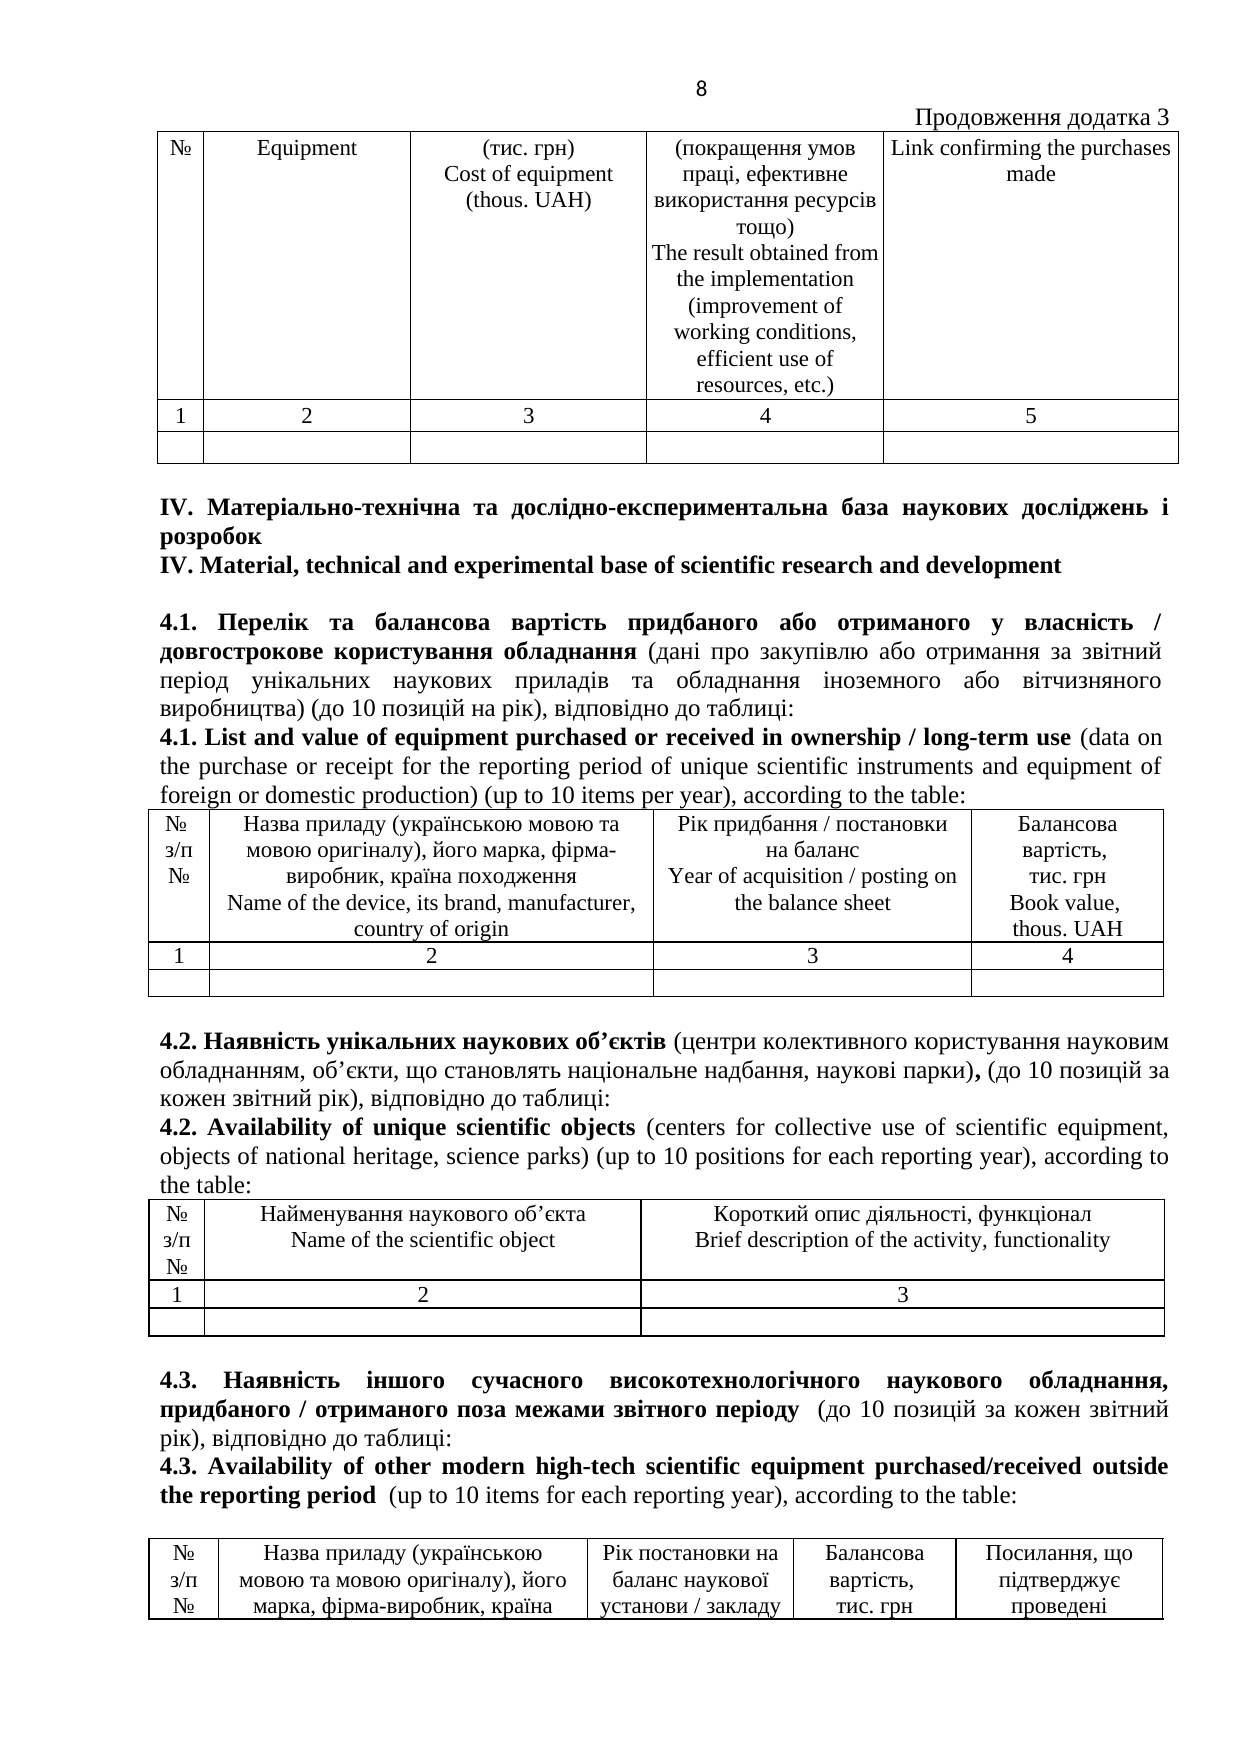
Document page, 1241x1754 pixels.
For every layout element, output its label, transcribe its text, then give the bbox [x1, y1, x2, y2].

text 4.2. Наявність унікальних наукових об’єктів (центри колективного користування науковим обладнанням, об’єкти, що становлять національне надбання, наукові парки), (до 10 позицій за кожен звітний рік), відповідно до таблиці: [159, 1026, 1169, 1112]
table_cell [149, 970, 209, 996]
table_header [957, 1539, 1162, 1618]
table_header Короткий опис діяльності, функціонал Brief description of the activity, functionality [642, 1200, 1164, 1279]
table_cell Назва приладу (українською мовою та мовою оригіналу), його марка, фірма-виробник, країна походження Name of the device, its brand, manufacturer, country of origin [210, 810, 653, 941]
table_cell 1 [149, 943, 209, 969]
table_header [411, 132, 646, 399]
text 4.2. Availability of unique scientific objects (centers for collective use of scientific equipment, objects of national heritage, science parks) (up to 10 positions for each reporting year), according to the table: [159, 1112, 1169, 1198]
table_header Найменування наукового об’єкта Name of the scientific object [205, 1200, 640, 1279]
table_cell [642, 1309, 1164, 1335]
text 4.3. Availability of other modern high-tech scientific equipment purchased/received outside the reporting period (up to 10 items for each reporting year), according to the table: [159, 1451, 1169, 1509]
table_cell [150, 1309, 204, 1335]
table_header № з/п № [150, 1200, 204, 1279]
table_cell [654, 970, 971, 996]
table_cell 4 [972, 943, 1163, 969]
table_cell [204, 432, 410, 462]
table_cell [158, 432, 203, 462]
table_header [647, 132, 883, 399]
table_cell 3 [654, 943, 971, 969]
table_cell [411, 432, 646, 462]
table_cell 1 [158, 400, 203, 431]
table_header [588, 1539, 793, 1618]
table_cell [210, 970, 653, 996]
table_cell 2 [204, 400, 410, 431]
text 4.3. Наявність іншого сучасного високотехнологічного наукового обладнання, придбаного / отриманого поза межами звітного періоду (до 10 позицій за кожен звітний рік), відповідно до таблиці: [159, 1365, 1169, 1451]
table_cell [972, 970, 1163, 996]
table_cell [205, 1309, 640, 1335]
table_cell [884, 432, 1178, 462]
table_header № з/п № [150, 1539, 218, 1618]
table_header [794, 1539, 955, 1618]
table_cell 3 [642, 1281, 1164, 1307]
table_cell Балансова вартість, тис. грн Book value, thous. UAH [972, 810, 1163, 941]
table_cell 1 [150, 1281, 204, 1307]
text IV. Матеріально-технічна та дослідно-експериментальна база наукових досліджень і розробок [159, 492, 1169, 550]
table_cell 4 [647, 400, 883, 431]
table_header № з/п № [158, 132, 203, 399]
table_cell 3 [411, 400, 646, 431]
table_header IV. Material, technical and experimental base of scientific research and development 4.1. Перелік та балансова вартість придбаного або отриманого у власність / довгострокове користування обладнання (дані про закупівлю або отримання за звітний період унікальних наукових приладів та обладнання іноземного або вітчизняного виробництва) (до 10 позицій на рік), відповідно до таблиці: 4.1. List and value of equipment purchased or received in ownership / long-term use (data on the purchase or receipt for the reporting period of unique scientific instruments and equipment of foreign or domestic production) (up to 10 items per year), according to the table: [148, 550, 1174, 808]
table_cell 5 [884, 400, 1178, 431]
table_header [219, 1539, 587, 1618]
table_cell 2 [210, 943, 653, 969]
table_cell 2 [205, 1281, 640, 1307]
table_cell [647, 432, 883, 462]
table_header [204, 132, 410, 399]
table_cell № з/п № [149, 810, 209, 941]
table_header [884, 132, 1178, 399]
table_cell Рік придбання / постановки на баланс Year of acquisition / posting on the balance sheet [654, 810, 971, 941]
